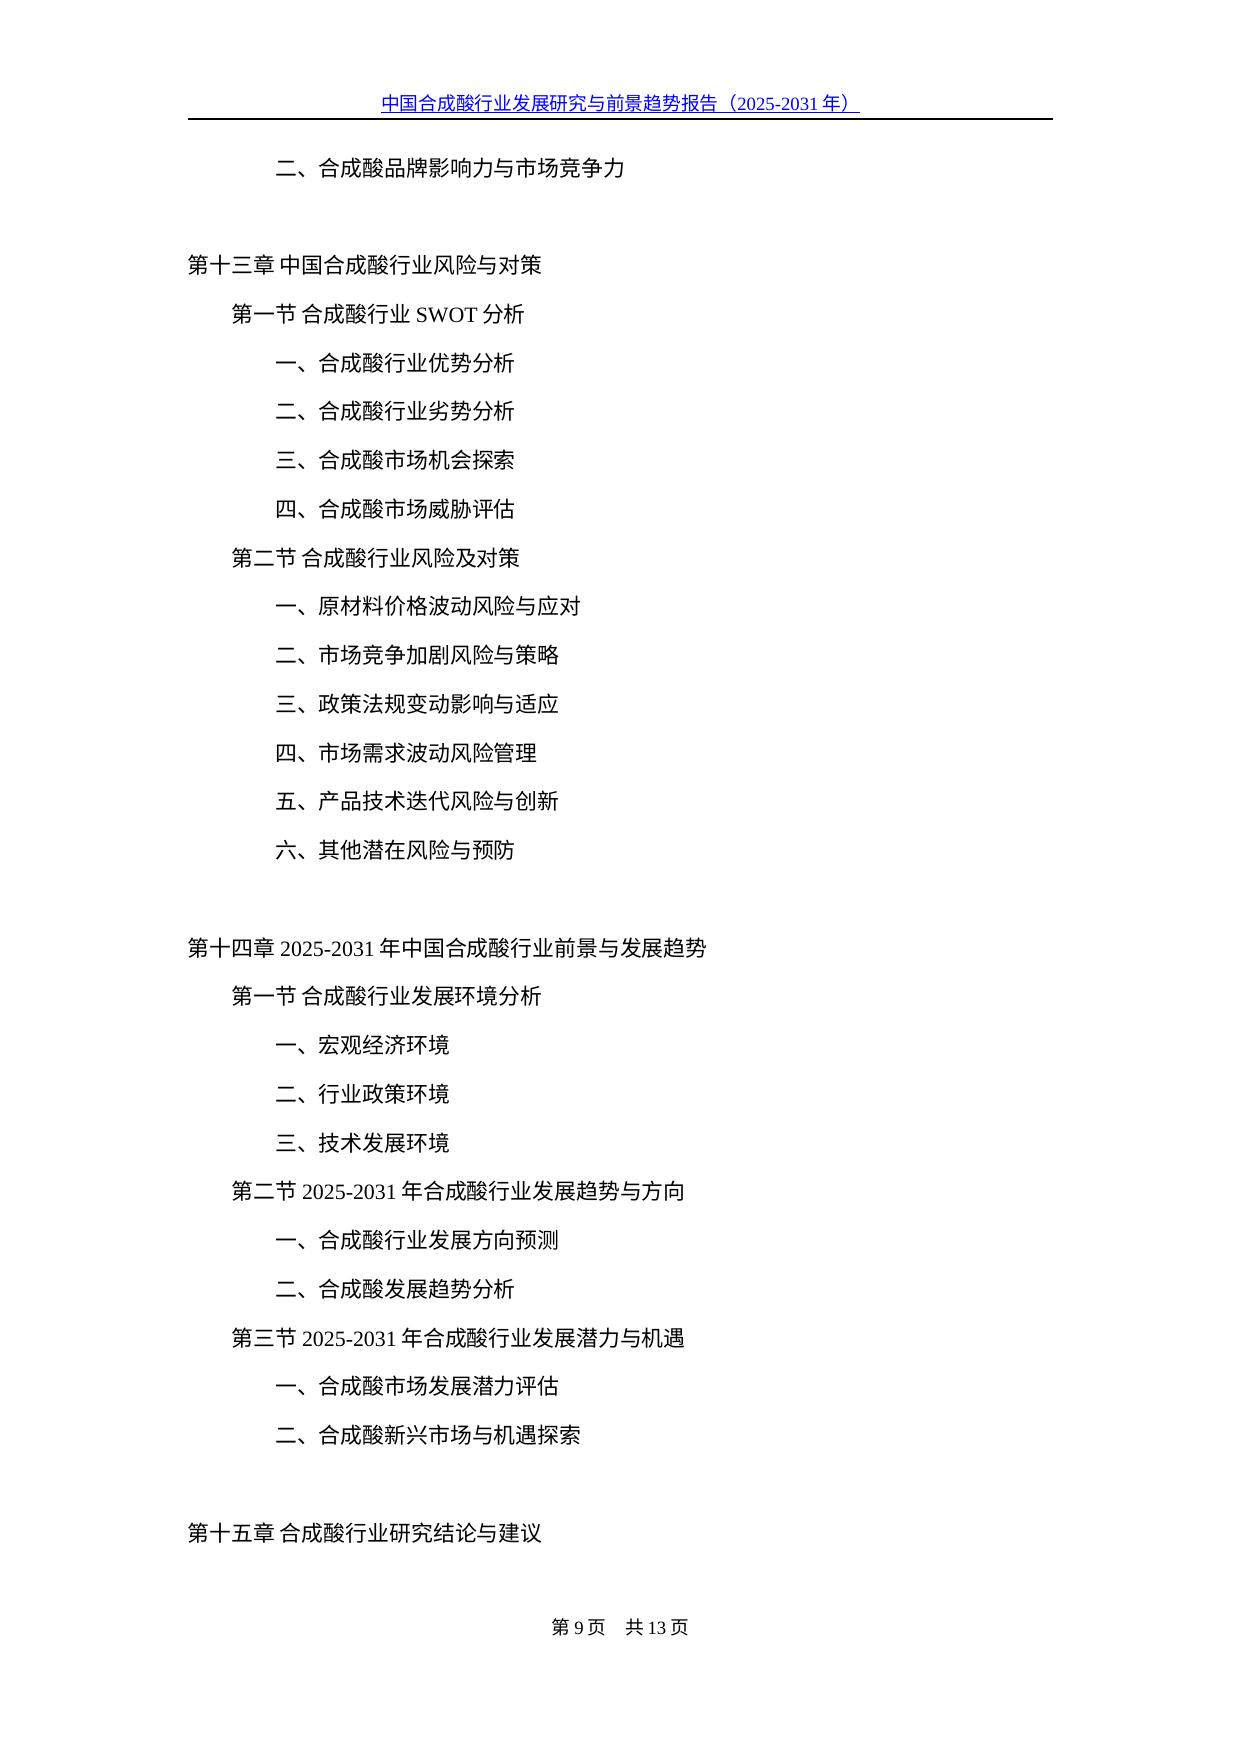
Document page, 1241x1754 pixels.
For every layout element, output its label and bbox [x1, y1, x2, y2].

text [187, 150, 1053, 1548]
